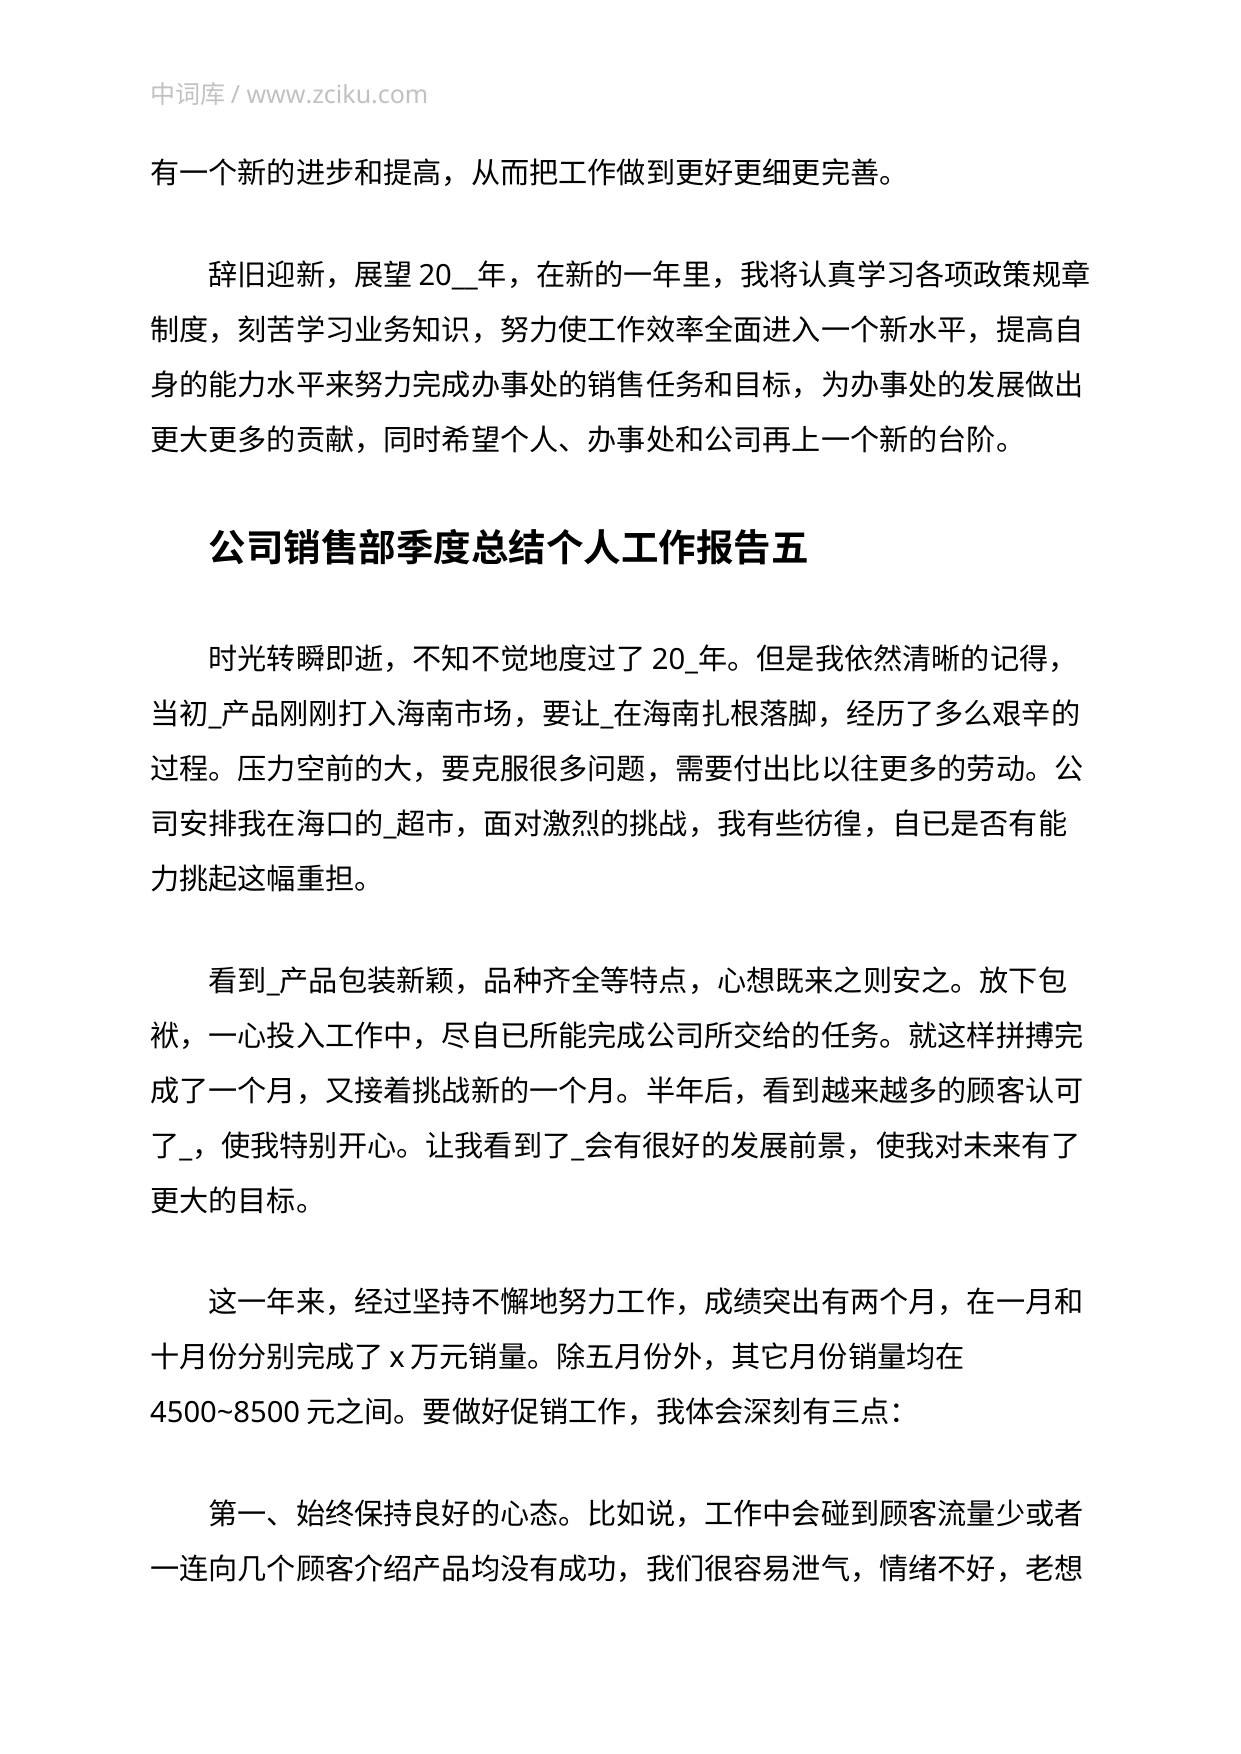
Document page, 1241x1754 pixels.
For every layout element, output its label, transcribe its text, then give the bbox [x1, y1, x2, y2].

text 看到_产品包装新颖，品种齐全等特点，心想既来之则安之。放下包袱，一心投入工作中，尽自已所能完成公司所交给的任务。就这样拼搏完成了一个月，又接着挑战新的一个月。半年后，看到越来越多的顾客认可了_，使我特别开心。让我看到了_会有很好的发展前景，使我对未来有了更大的目标。 [150, 957, 1090, 1219]
text 辞旧迎新，展望20__年，在新的一年里，我将认真学习各项政策规章制度，刻苦学习业务知识，努力使工作效率全面进入一个新水平，提高自身的能力水平来努力完成办事处的销售任务和目标，为办事处的发展做出更大更多的贡献，同时希望个人、办事处和公司再上一个新的台阶。 [150, 252, 1090, 459]
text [150, 150, 1090, 192]
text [150, 1491, 1090, 1588]
text 这一年来，经过坚持不懈地努力工作，成绩突出有两个月，在一月和十月份分别完成了x万元销量。除五月份外，其它月份销量均在4500~8500元之间。要做好促销工作，我体会深刻有三点： [150, 1279, 1090, 1431]
text 公司销售部季度总结个人工作报告五 [150, 518, 1090, 573]
text 时光转瞬即逝，不知不觉地度过了20_年。但是我依然清晰的记得，当初_产品刚刚打入海南市场，要让_在海南扎根落脚，经历了多么艰辛的过程。压力空前的大，要克服很多问题，需要付出比以往更多的劳动。公司安排我在海口的_超市，面对激烈的挑战，我有些彷徨，自已是否有能力挑起这幅重担。 [150, 636, 1090, 898]
